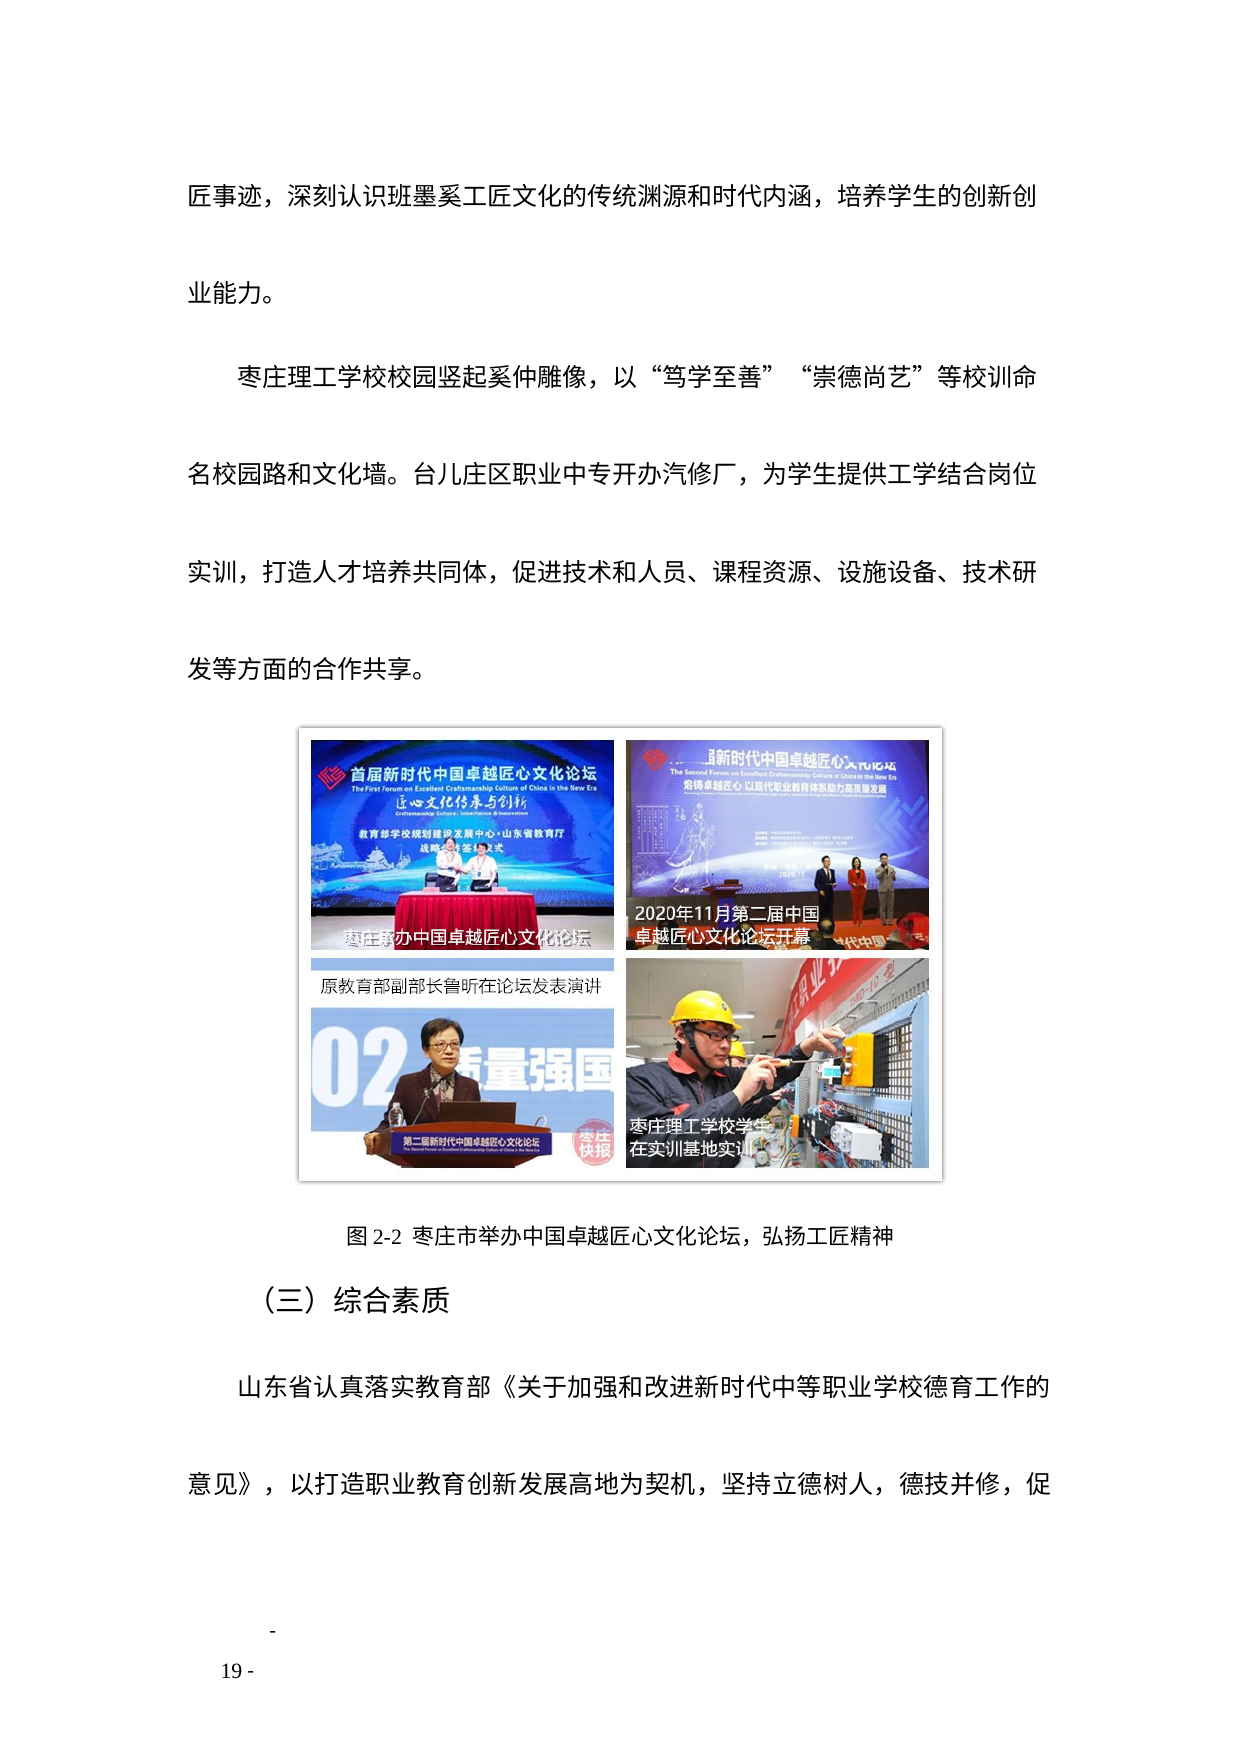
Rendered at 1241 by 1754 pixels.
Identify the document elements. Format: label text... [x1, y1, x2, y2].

text 图2-2 枣庄市举办中国卓越匠心文化论坛，弘扬工匠精神 [187, 1218, 1053, 1251]
subtitle （三）综合素质 [187, 1267, 1053, 1332]
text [187, 1353, 1053, 1515]
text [187, 162, 1053, 324]
text 枣庄理工学校校园竖起奚仲雕像，以“笃学至善”“崇德尚艺”等校训命名校园路和文化墙。台儿庄区职业中专开办汽修厂，为学生提供工学结合岗位实训，打造人才培养共同体，促进技术和人员、课程资源、设施设备、技术研发等方面的合作共享。 [187, 343, 1053, 700]
picture [289, 718, 951, 1190]
